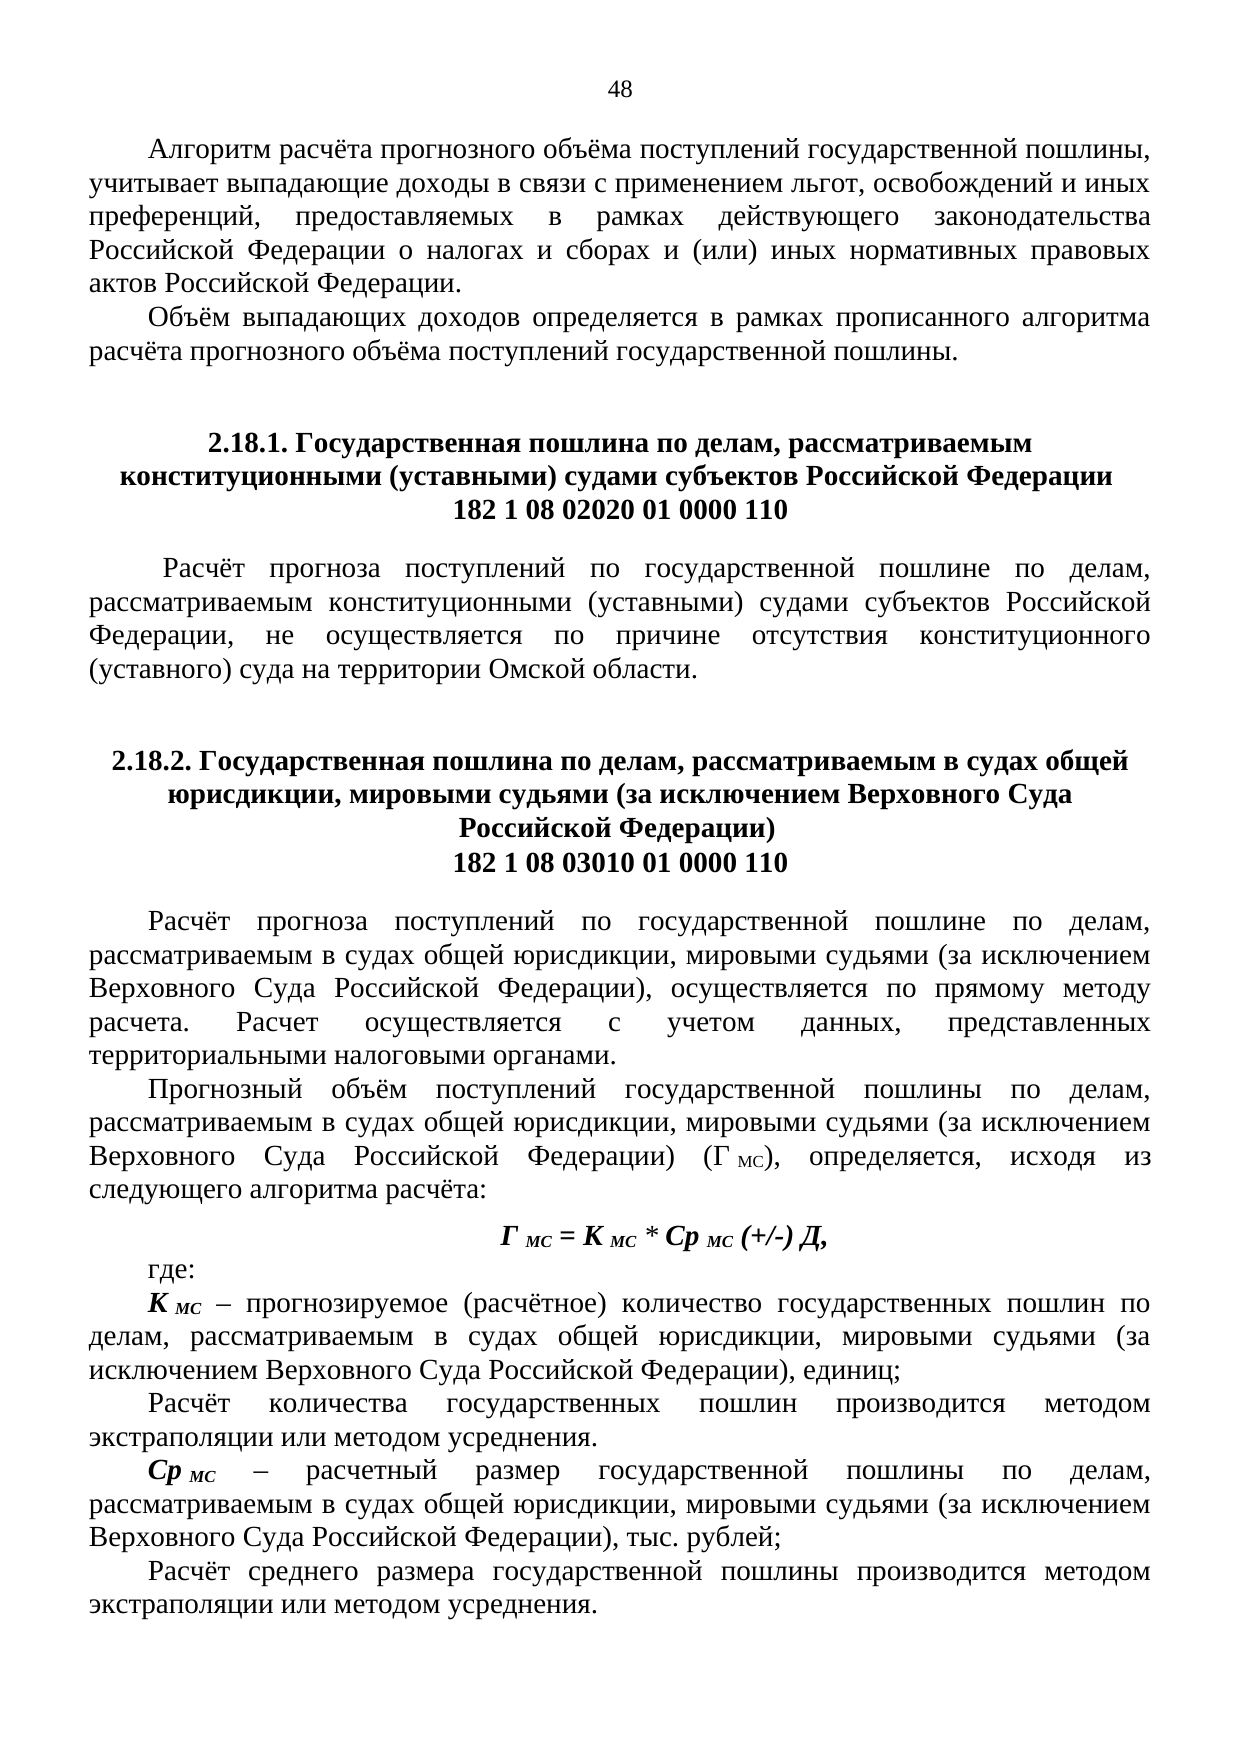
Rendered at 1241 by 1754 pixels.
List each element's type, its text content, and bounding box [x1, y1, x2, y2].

text Расчёт среднего размера государственной пошлины производится методом экстраполяции или методом усреднения. [89, 1553, 1152, 1620]
text где: [89, 1251, 1152, 1285]
text Ср МС – расчетный размер государственной пошлины по делам, рассматриваемым в судах общей юрисдикции, мировыми судьями (за исключением Верховного Суда Российской Федерации), тыс. рублей; [89, 1452, 1152, 1553]
subtitle 2.18.1. Государственная пошлина по делам, рассматриваемым конституционными (уставными) судами субъектов Российской Федерации 182 1 08 02020 01 0000 110 [89, 425, 1152, 525]
text Г МС = К МС * Ср МС (+/-) Д, [89, 1218, 1181, 1251]
text Расчёт прогноза поступлений по государственной пошлине по делам, рассматриваемым конституционными (уставными) судами субъектов Российской Федерации, не осуществляется по причине отсутствия конституционного (уставного) суда на территории Омской области. [89, 550, 1152, 684]
text Объём выпадающих доходов определяется в рамках прописанного алгоритма расчёта прогнозного объёма поступлений государственной пошлины. [89, 299, 1152, 366]
text Алгоритм расчёта прогнозного объёма поступлений государственной пошлины, учитывает выпадающие доходы в связи с применением льгот, освобождений и иных преференций, предоставляемых в рамках действующего законодательства Российской Федерации о налогах и сборах и (или) иных нормативных правовых актов Российской Федерации. [89, 131, 1152, 299]
text Расчёт количества государственных пошлин производится методом экстраполяции или методом усреднения. [89, 1385, 1152, 1452]
subtitle 2.18.2. Государственная пошлина по делам, рассматриваемым в судах общей юрисдикции, мировыми судьями (за исключением Верховного Суда Российской Федерации) 182 1 08 03010 01 0000 110 [89, 743, 1152, 878]
text Расчёт прогноза поступлений по государственной пошлине по делам, рассматриваемым в судах общей юрисдикции, мировыми судьями (за исключением Верховного Суда Российской Федерации), осуществляется по прямому методу расчета. Расчет осуществляется с учетом данных, представленных территориальными налоговыми органами. [89, 903, 1152, 1071]
text К МС – прогнозируемое (расчётное) количество государственных пошлин по делам, рассматриваемым в судах общей юрисдикции, мировыми судьями (за исключением Верховного Суда Российской Федерации), единиц; [89, 1285, 1152, 1385]
text Прогнозный объём поступлений государственной пошлины по делам, рассматриваемым в судах общей юрисдикции, мировыми судьями (за исключением Верховного Суда Российской Федерации) (Г МС), определяется, исходя из следующего алгоритма расчёта: [89, 1071, 1152, 1205]
